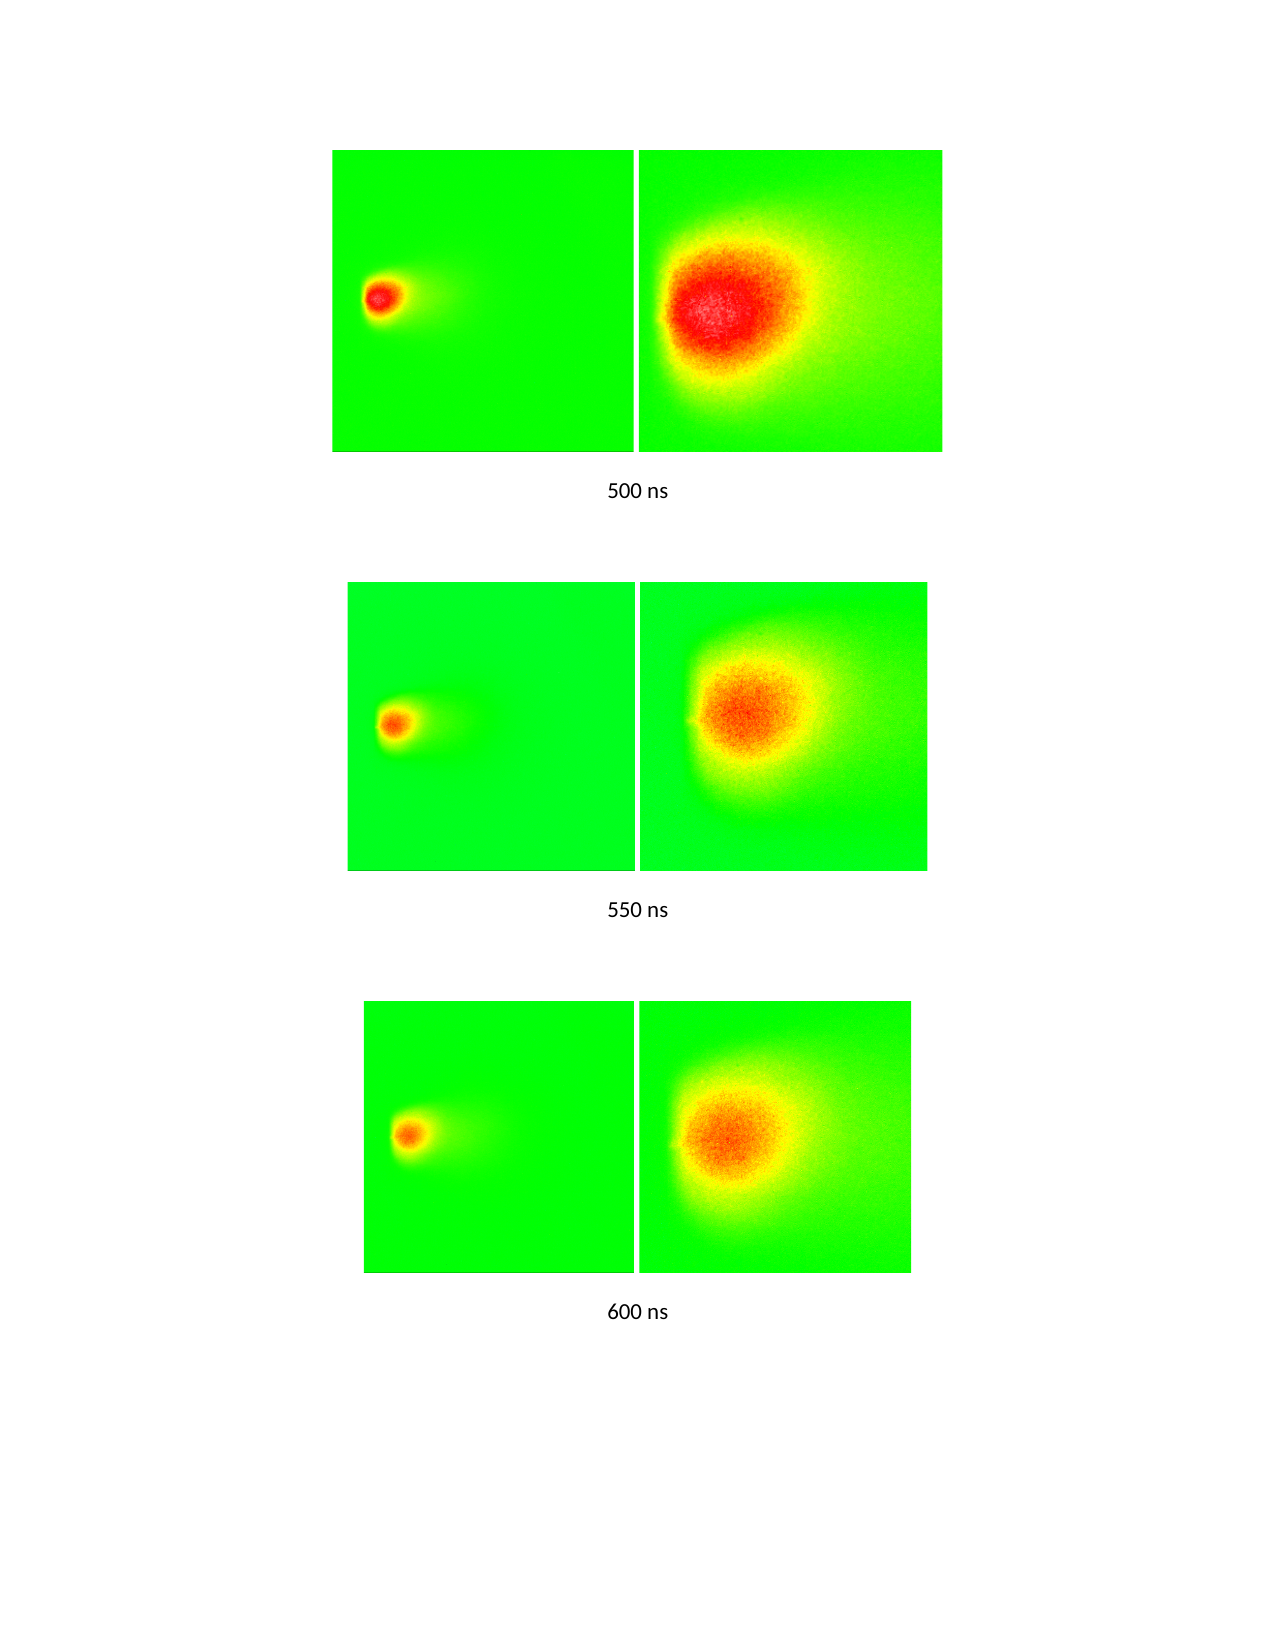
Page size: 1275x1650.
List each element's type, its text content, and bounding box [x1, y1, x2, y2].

text 500 ns [150, 477, 1125, 504]
text 550 ns [150, 895, 1125, 923]
picture [332, 150, 634, 452]
picture [638, 150, 943, 452]
picture [639, 1001, 912, 1273]
text 600 ns [150, 1297, 1125, 1325]
picture [640, 582, 928, 871]
picture [347, 582, 635, 871]
picture [363, 1001, 634, 1273]
